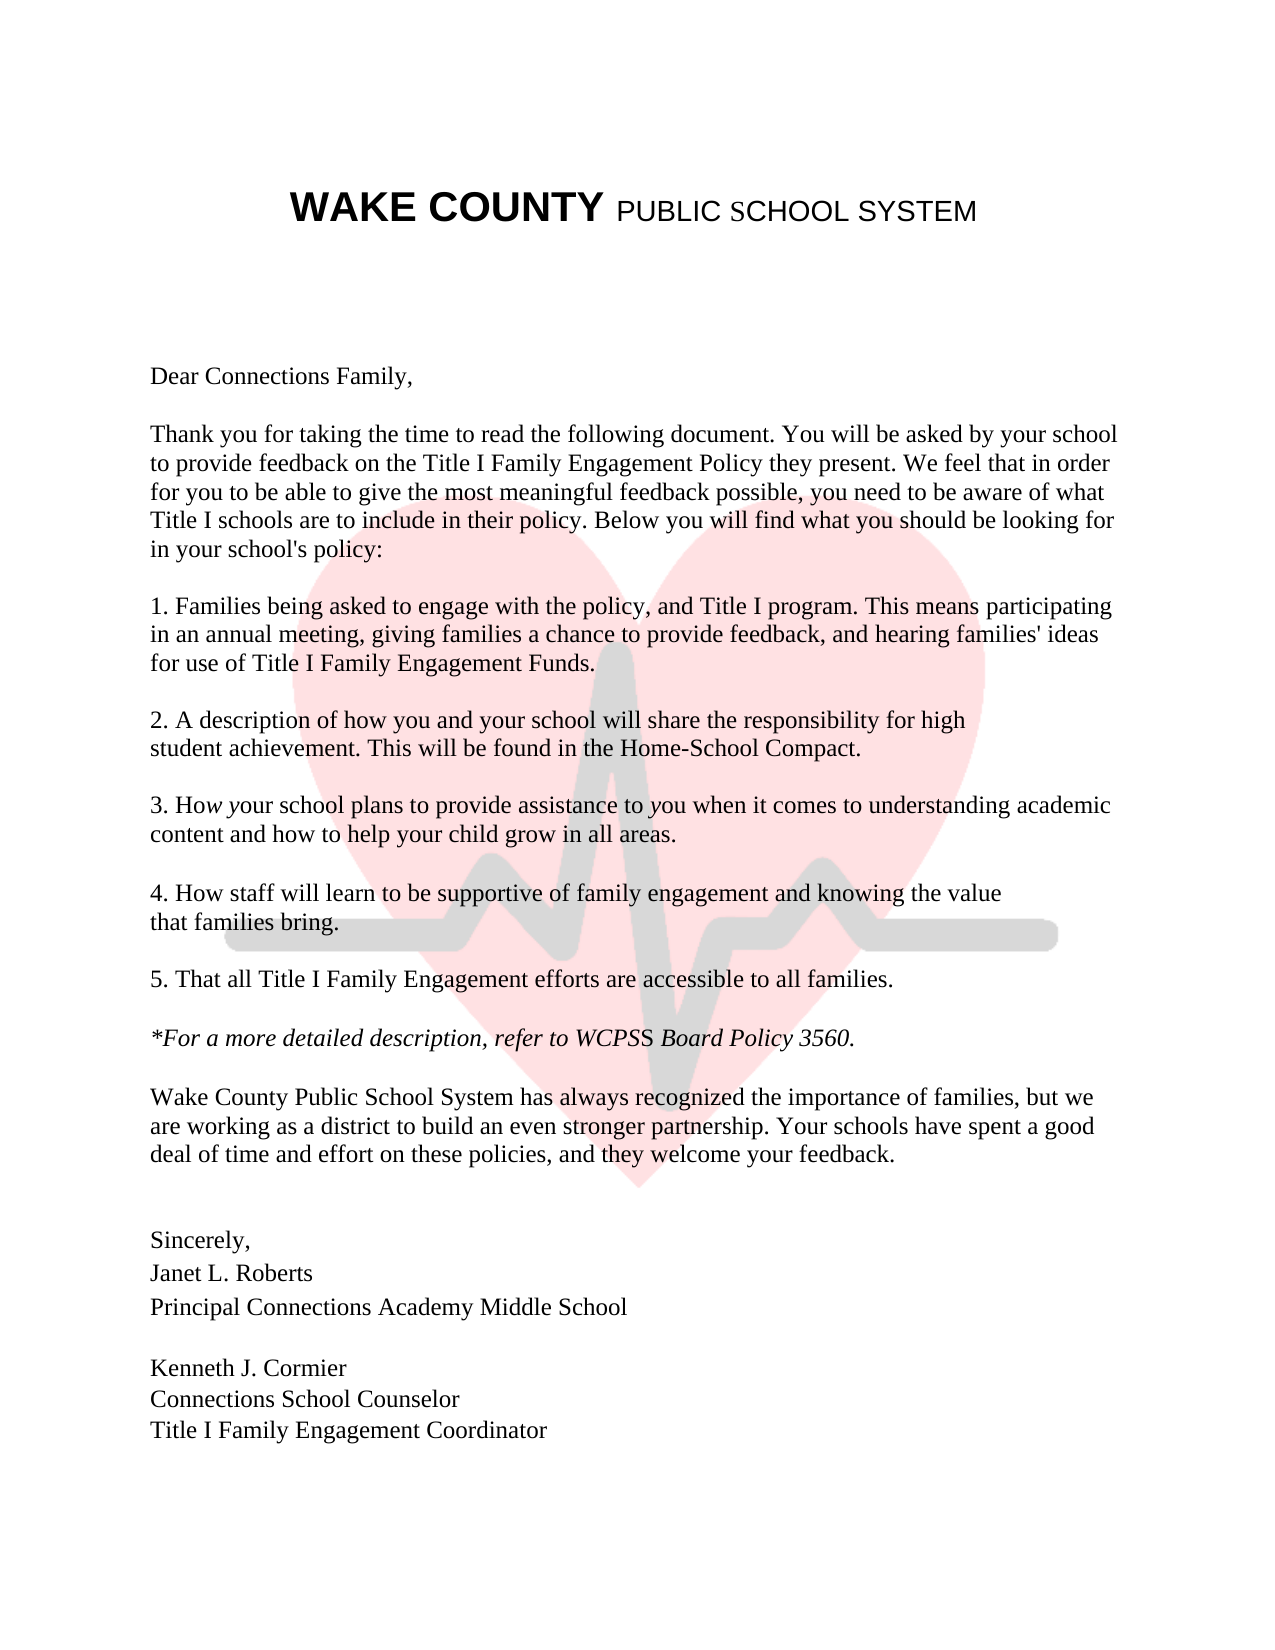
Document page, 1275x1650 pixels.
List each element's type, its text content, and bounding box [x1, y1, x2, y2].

text Thank you for taking the time to read the following document. You will be asked by your school to provide feedback on the Title I Family Engagement Policy they present. We feel that in order for you to be able to give the most meaningful feedback possible, you need to be aware of what Title I schools are to include in their policy. Below you will find what you should be looking for in your school's policy: [150, 419, 1125, 563]
text Wake County Public School System has always recognized the importance of families, but we are working as a district to build an even stronger partnership. Your schools have spent a good deal of time and effort on these policies, and they welcome your feedback. [150, 1082, 1125, 1168]
text Janet L. Roberts [150, 1258, 1125, 1287]
text Title I Family Engagement Coordinator [150, 1415, 1125, 1444]
text 3. How your school plans to provide assistance to you when it comes to understanding academic content and how to help your child grow in all areas. [150, 790, 1125, 847]
text Kenneth J. Cormier [150, 1353, 1125, 1382]
text Connections School Counselor [150, 1384, 1125, 1413]
text Dear Connections Family, [150, 361, 1125, 390]
text Principal Connections Academy Middle School [150, 1292, 1125, 1320]
text 1. Families being asked to engage with the policy, and Title I program. This means participating in an annual meeting, giving families a chance to provide feedback, and hearing families' ideas for use of Title I Family Engagement Funds. [150, 591, 1125, 677]
text Sincerely, [150, 1225, 1125, 1253]
text *For a more detailed description, refer to WCPSS Board Policy 3560. [150, 1023, 1125, 1052]
text WAKE COUNTY PUBLIC SCHOOL SYSTEM [150, 182, 1125, 230]
text 2. A description of how you and your school will share the responsibility for high student achievement. This will be found in the Home-School Compact. [150, 705, 1125, 762]
text 5. That all Title I Family Engagement efforts are accessible to all families. [150, 964, 1125, 993]
text 4. How staff will learn to be supportive of family engagement and knowing the value that families bring. [150, 878, 1125, 936]
